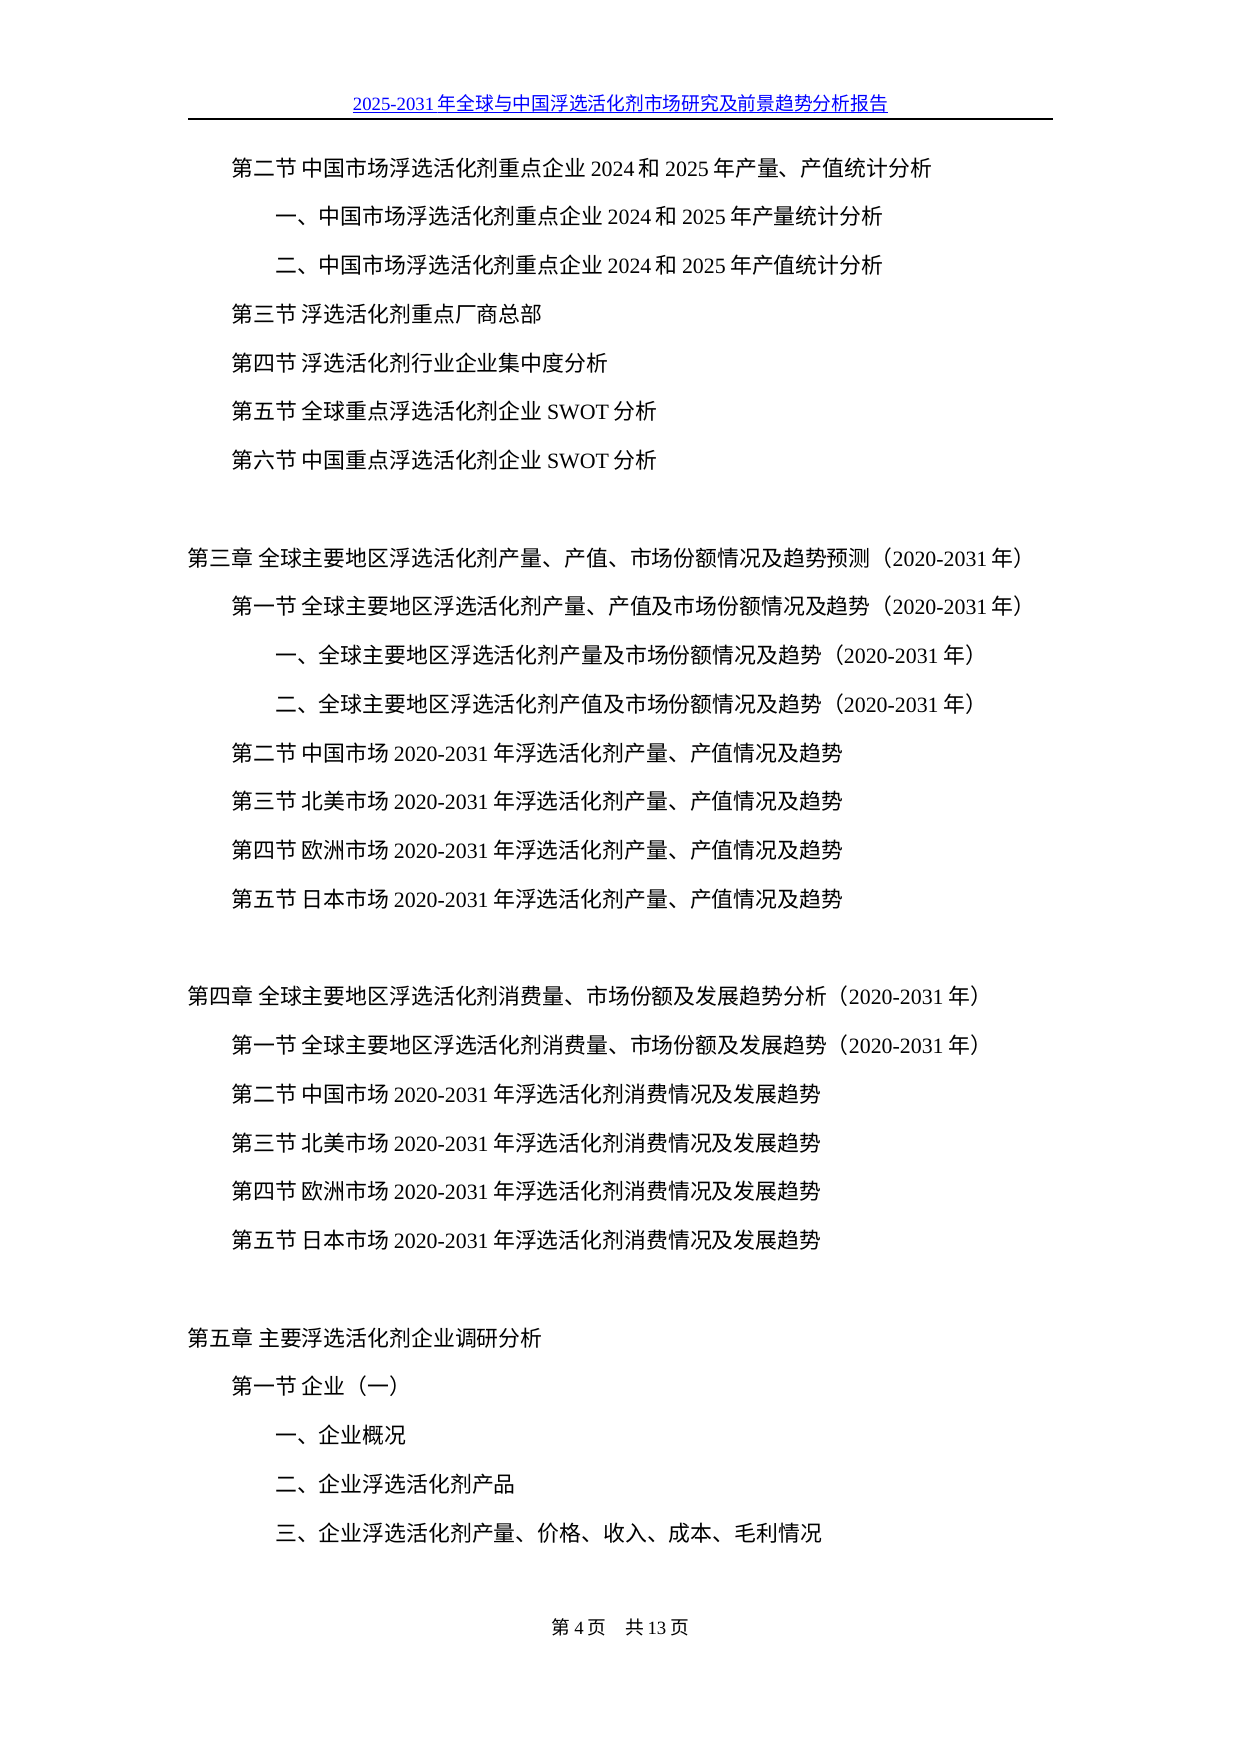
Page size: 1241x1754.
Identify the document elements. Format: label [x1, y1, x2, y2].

text [187, 150, 1053, 1548]
